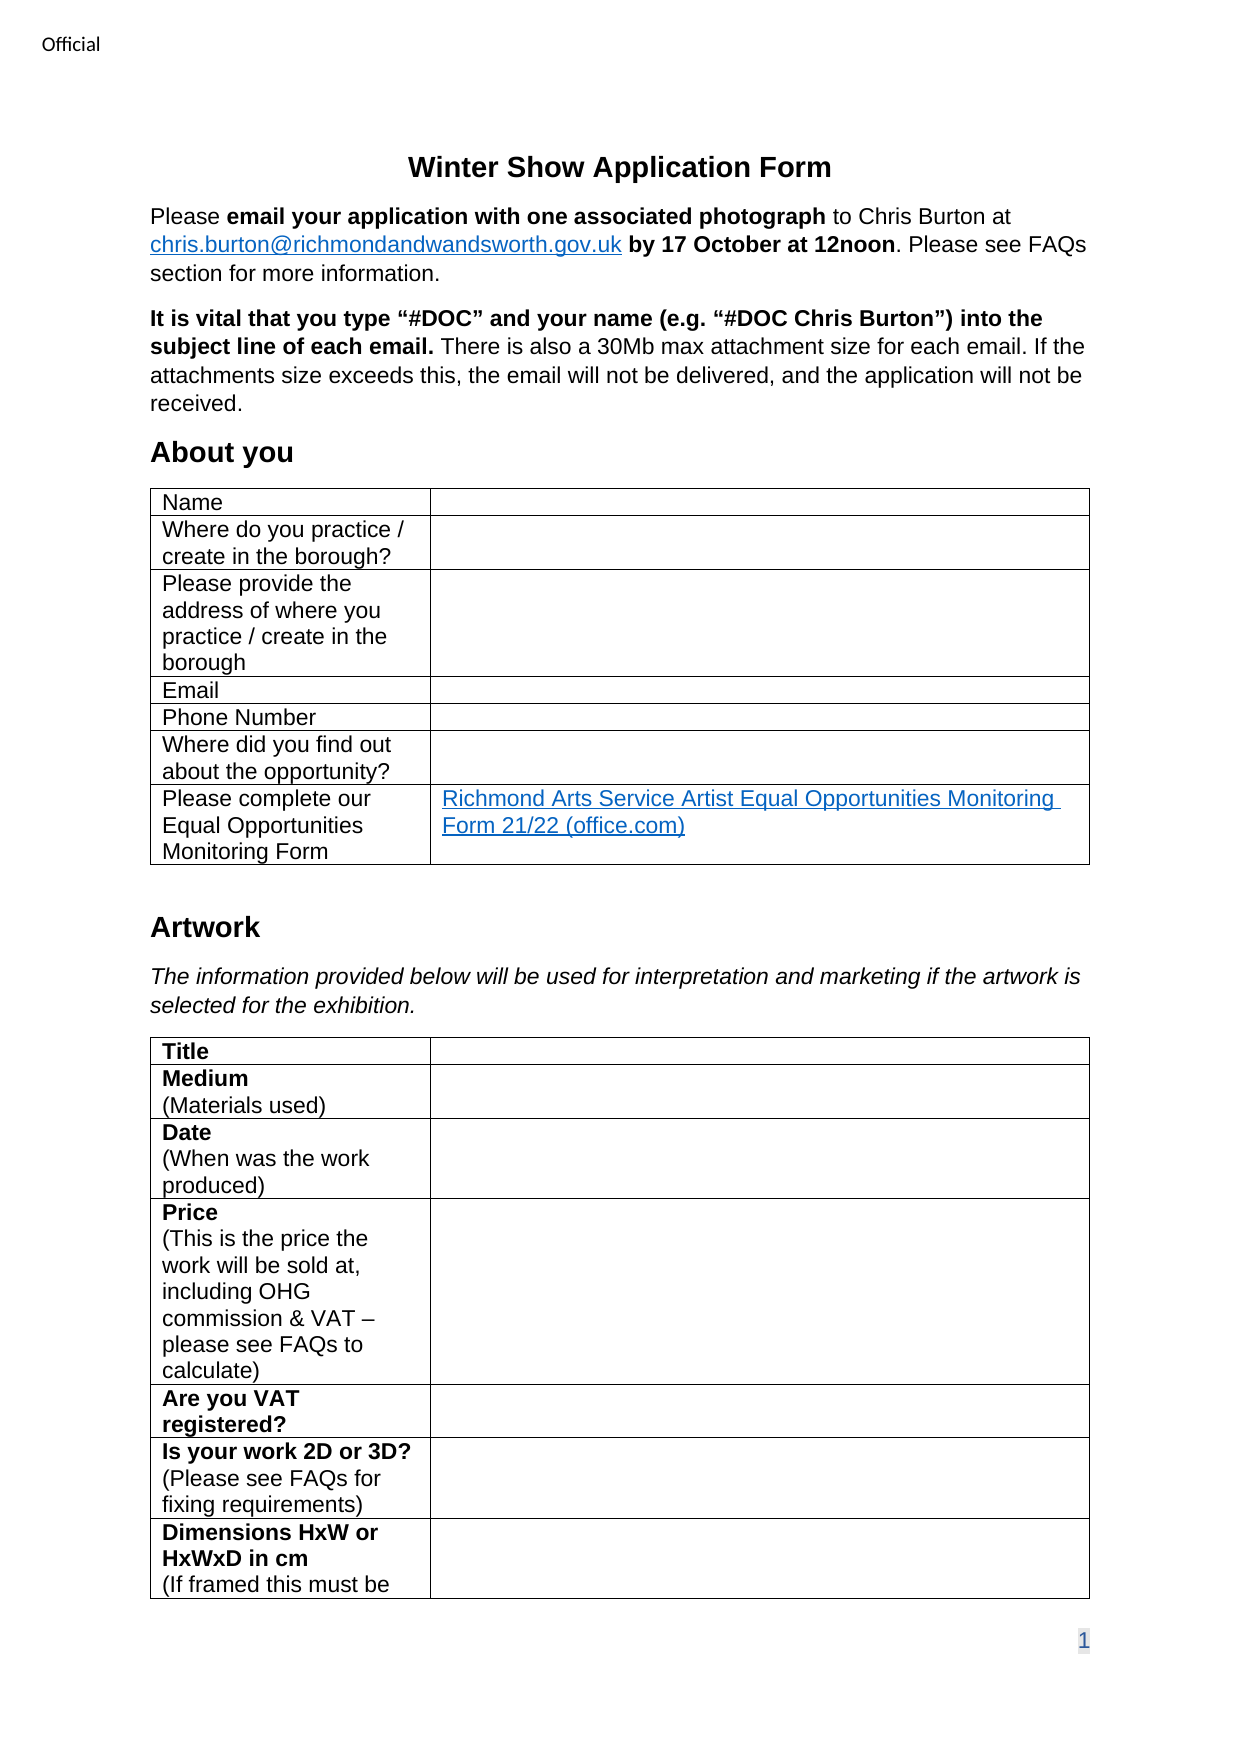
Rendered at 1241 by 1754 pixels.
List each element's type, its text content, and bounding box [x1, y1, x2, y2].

table_cell Is your work 2D or 3D? (Please see FAQs for fixing requirements) [151, 1438, 430, 1517]
table_cell [431, 1519, 1089, 1597]
table_cell [431, 704, 1089, 730]
table_cell Please provide the address of where you practice / create in the borough [151, 570, 430, 676]
text It is vital that you type “#DOC” and your name (e.g. “#DOC Chris Burton”) into the subject line of each email. There is also a 30Mb max attachment size for each email. If the attachments size exceeds this, the email will not be delivered, and the application will not be received. [150, 305, 1090, 416]
table_header Title [151, 1038, 430, 1064]
table_cell Please complete our Equal Opportunities Monitoring Form [151, 785, 430, 864]
table_cell Medium (Materials used) [151, 1065, 430, 1118]
table_header [431, 1038, 1089, 1064]
table_cell Date (When was the work produced) [151, 1119, 430, 1198]
table_cell [431, 1119, 1089, 1198]
table_cell Where did you find out about the opportunity? [151, 731, 430, 784]
text About you [150, 435, 1090, 469]
table_cell Richmond Arts Service Artist Equal Opportunities Monitoring Form 21/22 (office.com) [431, 785, 1089, 864]
table_cell [431, 516, 1089, 569]
table_cell Where do you practice / create in the borough? [151, 516, 430, 569]
table_cell [431, 677, 1089, 703]
table_cell [431, 1199, 1089, 1383]
table_cell [431, 1385, 1089, 1437]
table_cell [431, 570, 1089, 676]
table_cell Price (This is the price the work will be sold at, including OHG commission & VAT – please see FAQs to calculate) [151, 1199, 430, 1383]
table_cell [151, 1519, 430, 1597]
text Winter Show Application Form [150, 150, 1090, 183]
text Please email your application with one associated photograph to Chris Burton at chris.burton@richmondandwandsworth.gov.uk by 17 October at 12noon. Please see FAQs section for more information. [150, 203, 1090, 286]
table_cell Phone Number [151, 704, 430, 730]
table_cell [431, 1438, 1089, 1517]
table_header [431, 489, 1089, 515]
table_cell [431, 1065, 1089, 1118]
table_cell Are you VAT registered? [151, 1385, 430, 1437]
text The information provided below will be used for interpretation and marketing if the artwork is selected for the exhibition. [150, 963, 1090, 1018]
text Artwork [150, 910, 1090, 944]
table_header Name [151, 489, 430, 515]
table_cell Email [151, 677, 430, 703]
table_cell [431, 731, 1089, 784]
